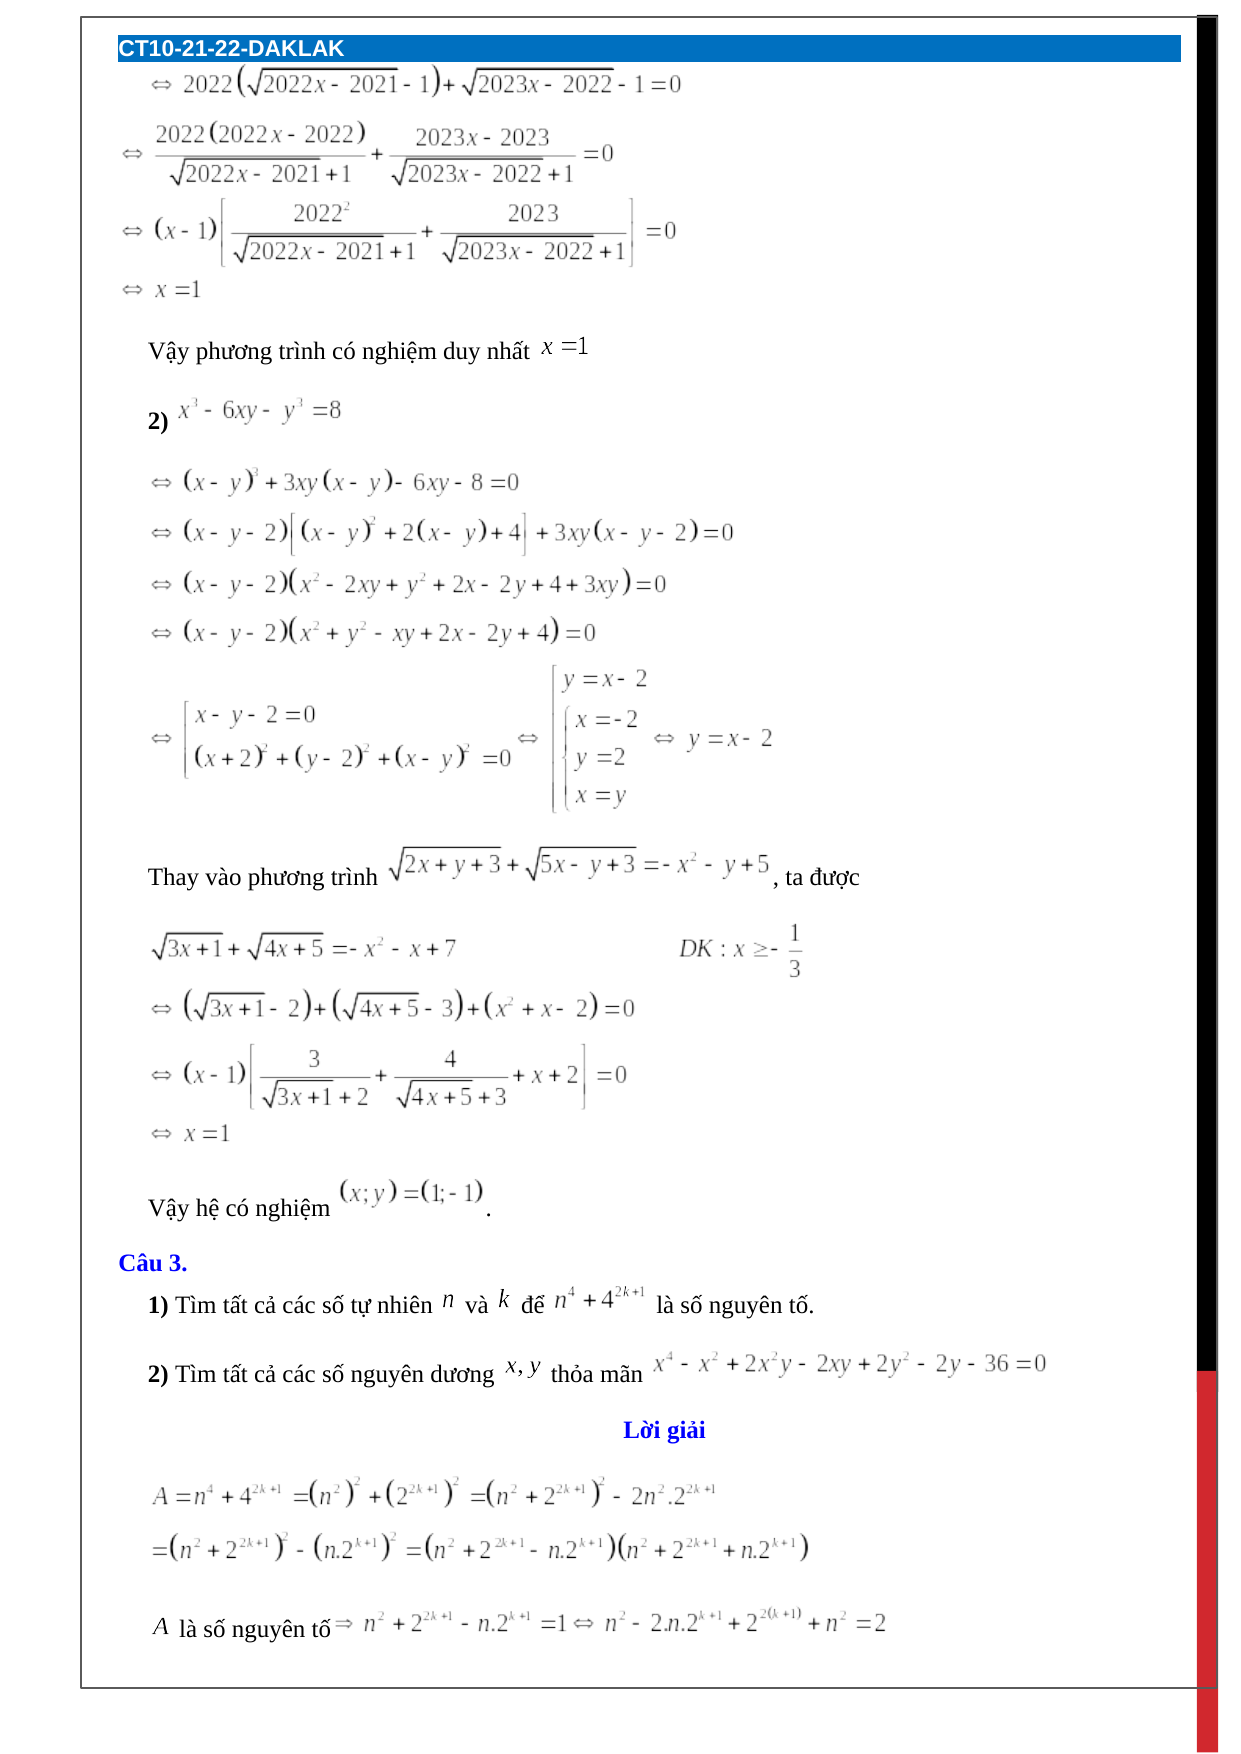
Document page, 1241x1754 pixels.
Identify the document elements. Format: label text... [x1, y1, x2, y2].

text Thay vào phương trình , ta được [118, 842, 1181, 891]
text 2) [118, 392, 1181, 434]
text 2) Tìm tất cả các số nguyên dương thỏa mãn [118, 1345, 1181, 1388]
text Vậy hệ có nghiệm . [118, 1173, 1181, 1221]
text Lời giải [118, 1415, 1181, 1443]
text là số nguyên tố [118, 1601, 1181, 1643]
text Vậy phương trình có nghiệm duy nhất [118, 329, 1181, 365]
text 1) Tìm tất cả các số tự nhiên và để là số nguyên tố. [118, 1281, 1181, 1319]
